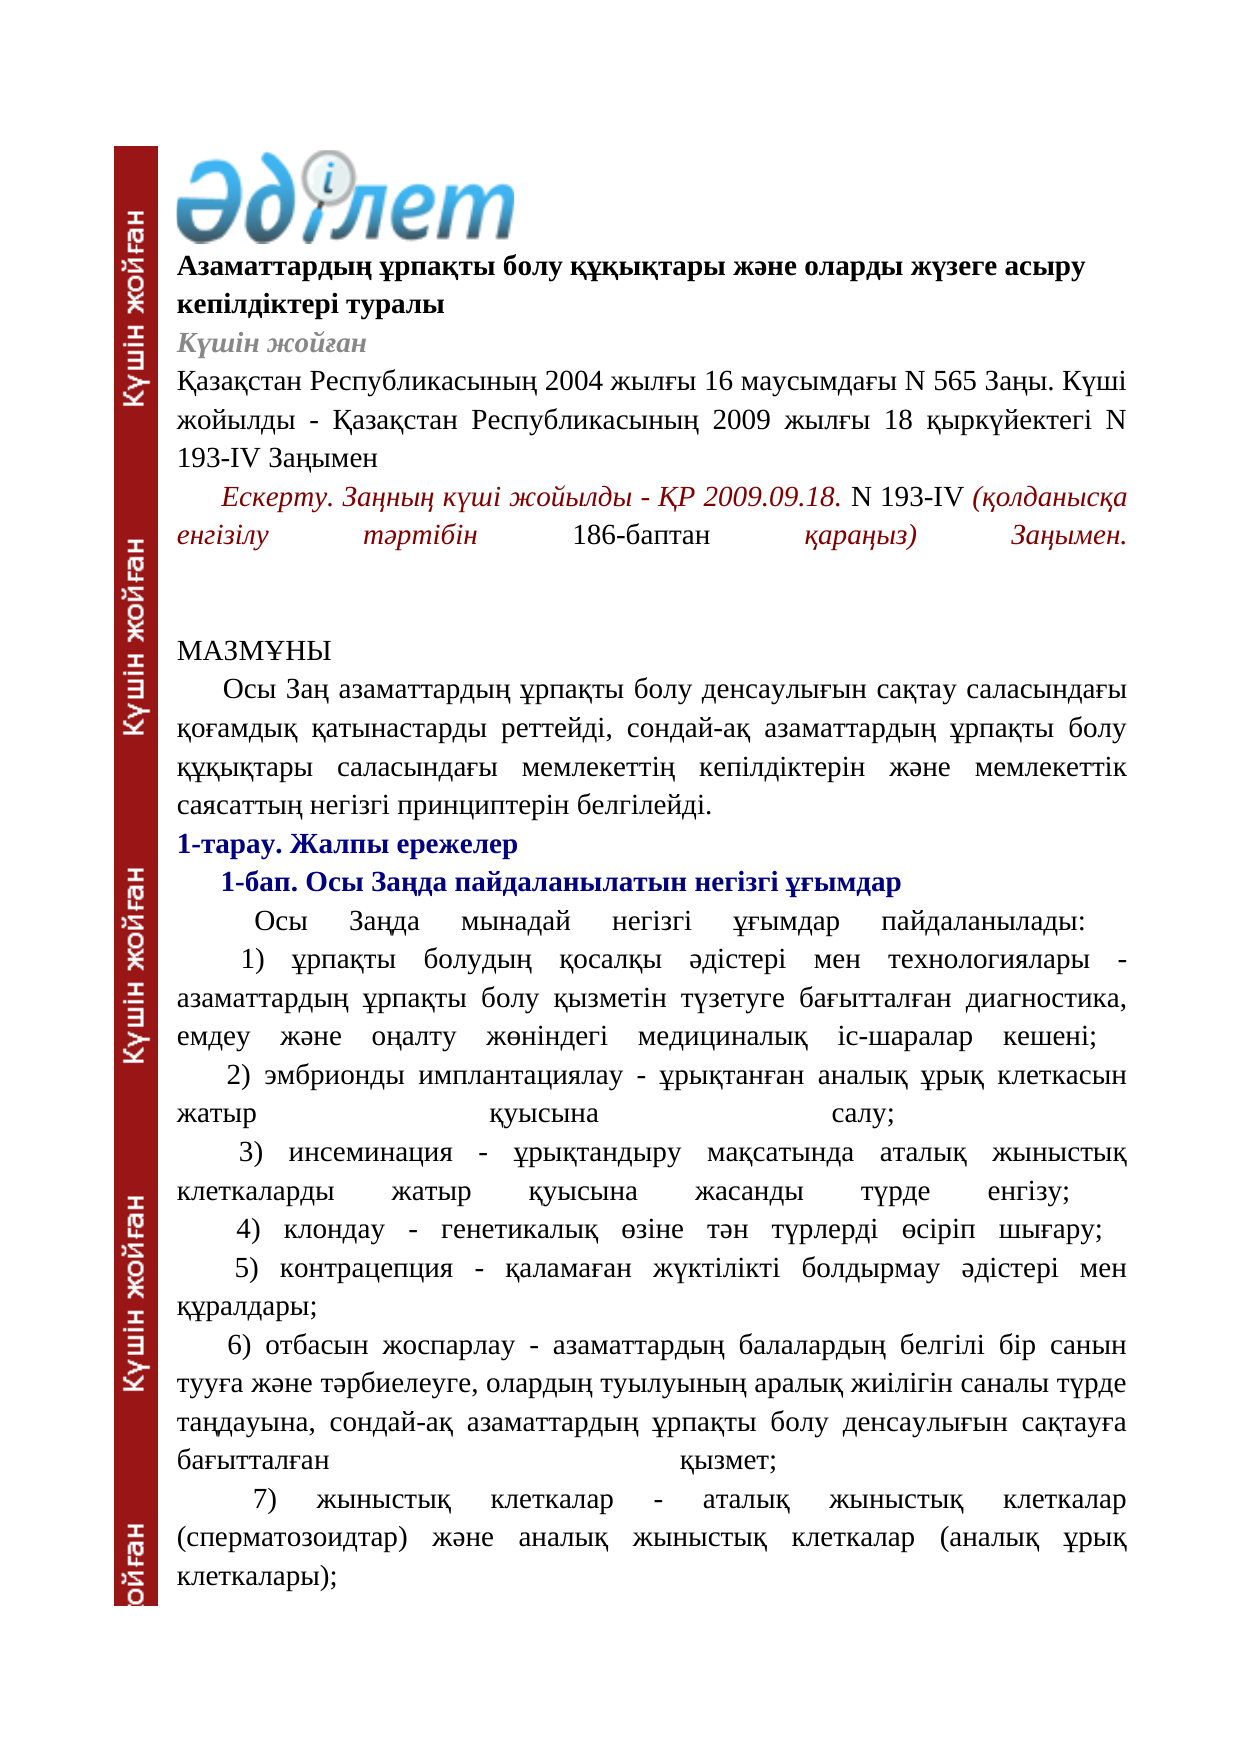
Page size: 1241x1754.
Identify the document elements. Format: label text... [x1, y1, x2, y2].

text Ескерту. Заңның күші жойылды - ҚР 2009.09.18. N 193-IV (қолданысқа енгізілу тәртібін 186-баптан қараңыз) Заңымен. МАЗМҰНЫ [112, 479, 1128, 667]
text 1-бап. Осы Заңда пайдаланылатын негiзгi ұғымдар [112, 864, 1128, 898]
picture [114, 859, 158, 864]
picture [114, 898, 158, 903]
picture [114, 821, 158, 826]
text Күшін жойған [112, 325, 1128, 358]
text Қазақстан Республикасының 2004 жылғы 16 маусымдағы N 565 Заңы. Күші жойылды - Қазақстан Республикасының 2009 жылғы 18 қыркүйектегі N 193-IV Заңымен [112, 363, 1128, 474]
picture [176, 150, 515, 244]
text Осы Заң азаматтардың ұрпақты болу денсаулығын сақтау саласындағы қоғамдық қатынастарды реттейдi, сондай-ақ азаматтардың ұрпақты болу құқықтары саласындағы мемлекеттің кепiлдiктерiн және мемлекеттiк саясаттың негізгi принциптерiн белгiлейдi. [112, 672, 1128, 821]
picture [114, 667, 158, 672]
text Азаматтардың ұрпақты болу құқықтары және оларды жүзеге асыру кепілдіктері туралы [112, 248, 1128, 320]
text 1-тарау. Жалпы ережелер [112, 826, 1128, 859]
picture [114, 1592, 158, 1606]
picture [114, 146, 158, 248]
picture [114, 358, 158, 363]
picture [114, 320, 158, 325]
picture [114, 474, 158, 479]
